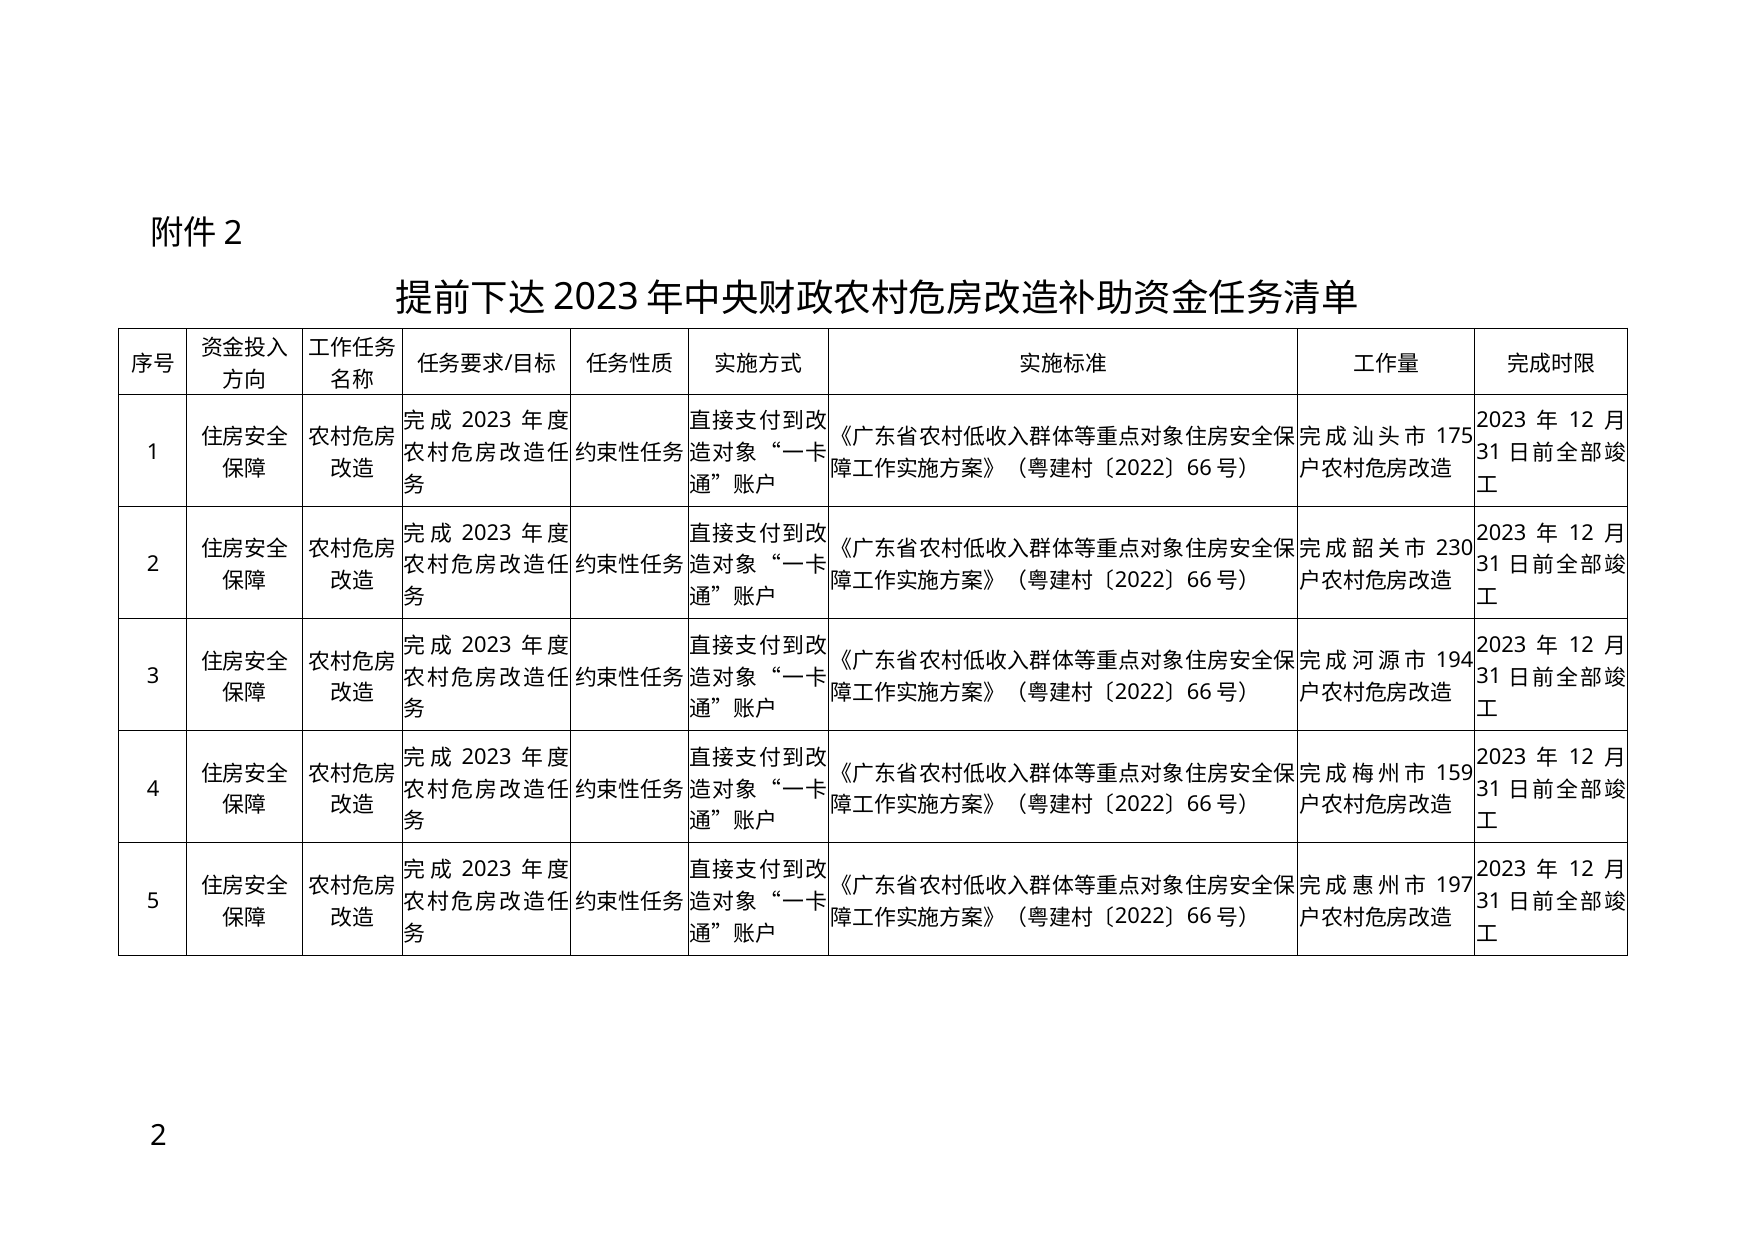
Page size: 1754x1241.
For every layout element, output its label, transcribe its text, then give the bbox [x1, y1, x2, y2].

table_cell 直接支付到改造对象“一卡通”账户 [689, 731, 828, 842]
table_cell 住房安全 保障 [187, 507, 302, 618]
table_cell 2023年12月31日前全部竣工 [1475, 507, 1627, 618]
table_header 完成时限 [1475, 329, 1627, 393]
table_cell 约束性任务 [571, 843, 688, 954]
table_cell 完成2023年度农村危房改造任务 [403, 507, 570, 618]
table_cell 完成2023年度农村危房改造任务 [403, 843, 570, 954]
table_cell 约束性任务 [571, 395, 688, 506]
table_cell 完成惠州市197户农村危房改造 [1298, 843, 1474, 954]
table_cell 完成河源市194户农村危房改造 [1298, 619, 1474, 730]
table_header 任务要求/目标 [403, 329, 570, 393]
table_cell 完成梅州市159户农村危房改造 [1298, 731, 1474, 842]
table_cell 直接支付到改造对象“一卡通”账户 [689, 395, 828, 506]
table_cell 完成韶关市230户农村危房改造 [1298, 507, 1474, 618]
table_cell 5 [119, 843, 186, 954]
table_header 工作量 [1298, 329, 1474, 393]
table_cell 2 [119, 507, 186, 618]
table_cell 住房安全 保障 [187, 619, 302, 730]
table_header 任务性质 [571, 329, 688, 393]
table_cell 4 [119, 731, 186, 842]
table_header 实施方式 [689, 329, 828, 393]
table_cell 约束性任务 [571, 619, 688, 730]
table_cell 农村危房改造 [303, 395, 402, 506]
table_cell 3 [119, 619, 186, 730]
table_cell 农村危房改造 [303, 731, 402, 842]
table_cell 2023年12月31日前全部竣工 [1475, 619, 1627, 730]
table_header 序号 [119, 329, 186, 393]
table_cell 《广东省农村低收入群体等重点对象住房安全保障工作实施方案》（粤建村〔2022〕66号） [829, 619, 1297, 730]
table_cell 住房安全 保障 [187, 843, 302, 954]
table_cell 1 [119, 395, 186, 506]
table_cell 完成2023年度农村危房改造任务 [403, 395, 570, 506]
table_header 实施标准 [829, 329, 1297, 393]
table_cell 《广东省农村低收入群体等重点对象住房安全保障工作实施方案》（粤建村〔2022〕66号） [829, 731, 1297, 842]
text 附件2 [150, 198, 1604, 263]
text 提前下达2023年中央财政农村危房改造补助资金任务清单 [150, 263, 1604, 328]
table_cell 完成2023年度农村危房改造任务 [403, 619, 570, 730]
table_header 资金投入 方向 [187, 329, 302, 393]
table_cell 《广东省农村低收入群体等重点对象住房安全保障工作实施方案》（粤建村〔2022〕66号） [829, 507, 1297, 618]
table_cell 农村危房改造 [303, 507, 402, 618]
table_cell 农村危房改造 [303, 843, 402, 954]
table_cell 直接支付到改造对象“一卡通”账户 [689, 619, 828, 730]
table_cell 完成2023年度农村危房改造任务 [403, 731, 570, 842]
table_cell 直接支付到改造对象“一卡通”账户 [689, 843, 828, 954]
table_cell 农村危房改造 [303, 619, 402, 730]
table_cell 约束性任务 [571, 731, 688, 842]
table_cell 直接支付到改造对象“一卡通”账户 [689, 507, 828, 618]
table_cell 住房安全 保障 [187, 731, 302, 842]
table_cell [829, 843, 1297, 954]
table_cell 2023年12月31日前全部竣工 [1475, 395, 1627, 506]
table_cell 约束性任务 [571, 507, 688, 618]
table_cell 完成汕头市175户农村危房改造 [1298, 395, 1474, 506]
table_cell 2023年12月31日前全部竣工 [1475, 843, 1627, 954]
table_header 工作任务名称 [303, 329, 402, 393]
table_cell 住房安全 保障 [187, 395, 302, 506]
table_cell 2023年12月31日前全部竣工 [1475, 731, 1627, 842]
table_cell 《广东省农村低收入群体等重点对象住房安全保障工作实施方案》（粤建村〔2022〕66号） [829, 395, 1297, 506]
